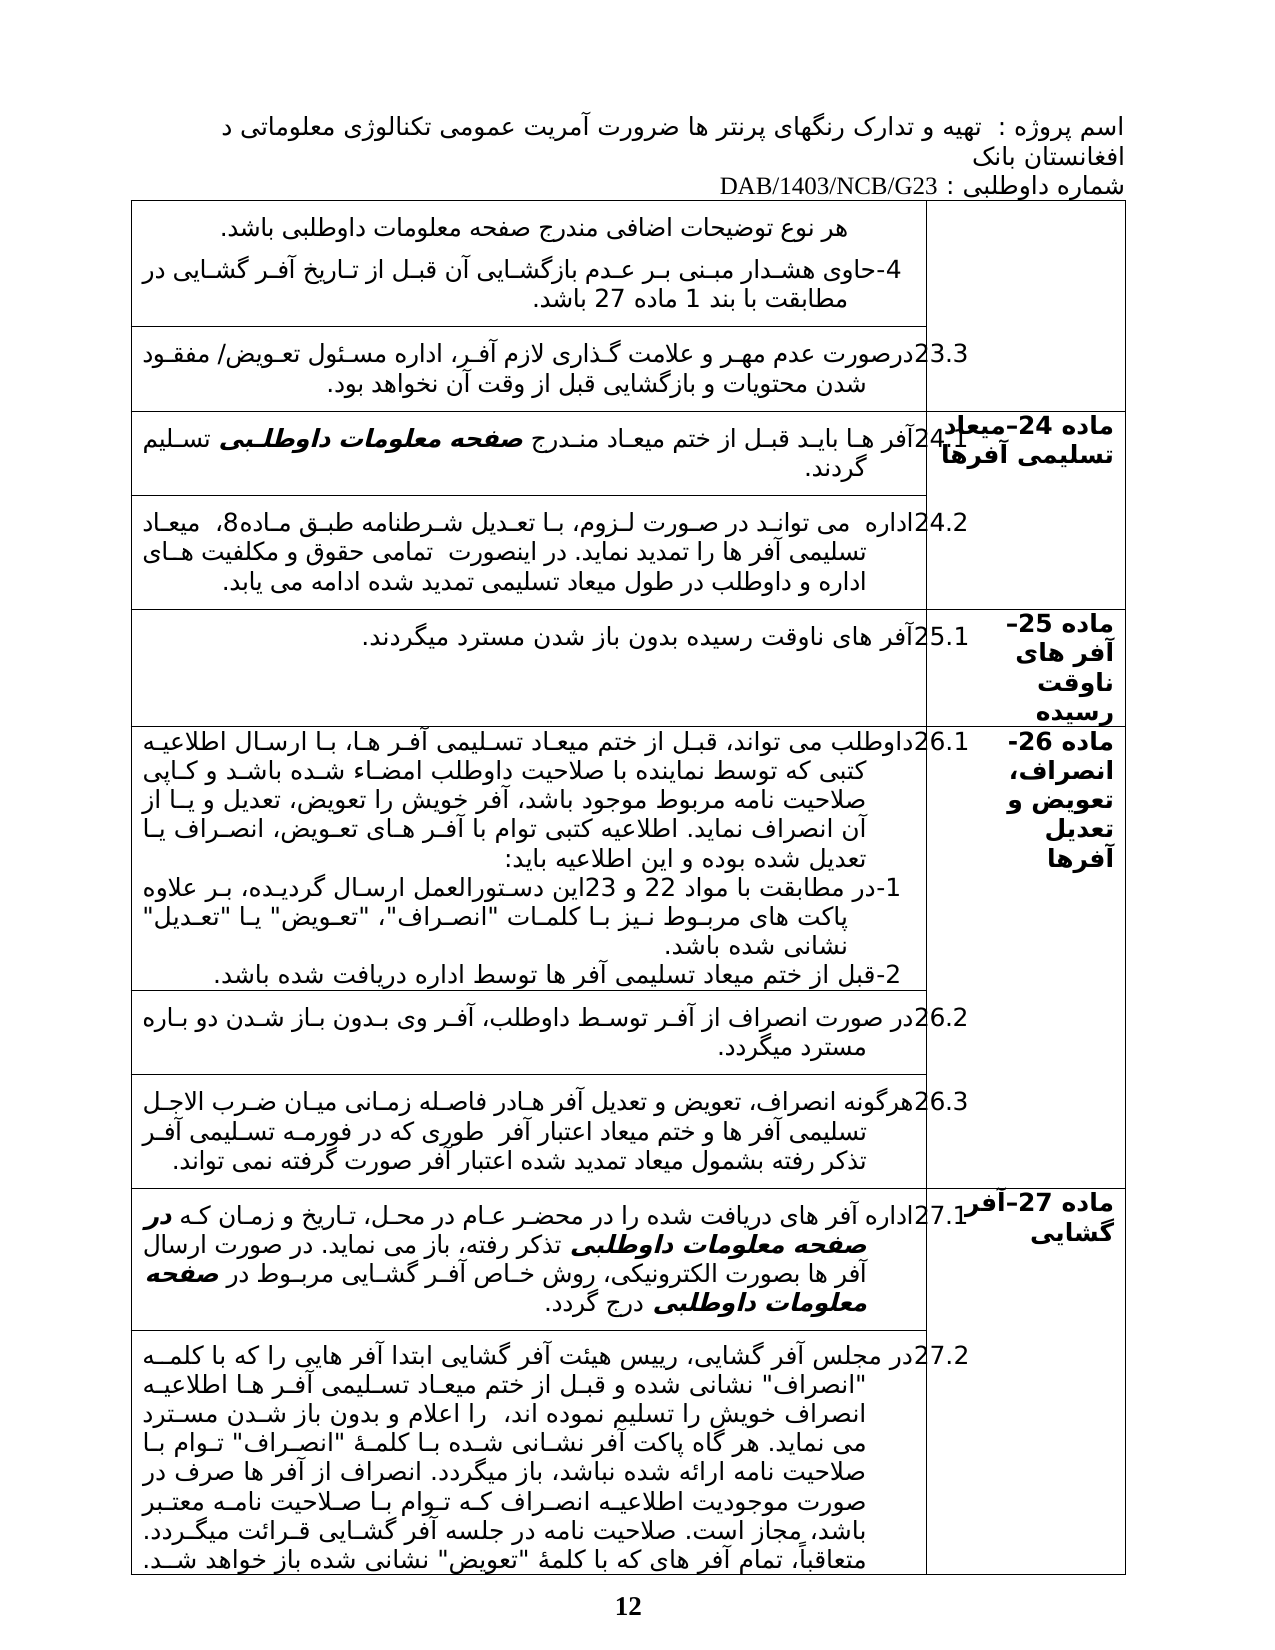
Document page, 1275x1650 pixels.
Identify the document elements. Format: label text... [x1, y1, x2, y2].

table_cell درصورت عدم مهر و علامت گذاری لازم آفر، اداره مسئول تعویض/ مفقود شدن محتویات و بازگشایی قبل از وقت آن نخواهد بود. [132, 327, 926, 411]
table_cell هرگونه انصراف، تعویض و تعدیل آفر هادر فاصله زمانی میان ضرب الاجل تسلیمی آفر ها و ختم میعاد اعتبار آفر طوری که در فورمه تسلیمی آفر تذکر رفته بشمول میعاد تمدید شده اعتبار آفر صورت گرفته نمی تواند. [132, 1075, 926, 1188]
table_cell ماده 24–میعاد تسلیمی آفرها [927, 412, 1125, 608]
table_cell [132, 201, 926, 326]
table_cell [132, 1331, 926, 1574]
table_cell اداره می تواند در صورت لزوم، با تعدیل شرطنامه طبق ماده8، میعاد تسلیمی آفر ها را تمدید نماید. در اینصورت تمامی حقوق و مکلفیت های اداره و داوطلب در طول میعاد تسلیمی تمدید شده ادامه می یابد. [132, 496, 926, 608]
table_cell داوطلب می تواند، قبل از ختم میعاد تسلیمی آفر ها، با ارسال اطلاعیه کتبی که توسط نماینده با صلاحیت داوطلب امضاء شده باشد و کاپی صلاحیت نامه مربوط موجود باشد، آفر خویش را تعویض، تعدیل و یا از آن انصراف نماید. اطلاعیه کتبی توام با آفر های تعویض، انصراف یا تعدیل شده بوده و این اطلاعیه باید: در مطابقت با مواد 22 و 23این دستورالعمل ارسال گردیده، بر علاوه پاکت های مربوط نیز با کلمات "انصراف"، "تعویض" یا "تعدیل" نشانی شده باشد. قبل از ختم میعاد تسلیمی آفر ها توسط اداره دریافت شده باشد. [132, 727, 926, 990]
table_cell در صورت انصراف از آفر توسط داوطلب، آفر وی بدون باز شدن دو باره مسترد میگردد. [132, 991, 926, 1074]
table_cell آفر های ناوقت رسیده بدون باز شدن مسترد میگردند. [132, 610, 926, 726]
table_cell اداره آفر های دریافت شده را در محضر عام در محل، تاریخ و زمان که در صفحه معلومات داوطلبی تذکر رفته، باز می نماید. در صورت ارسال آفر ها بصورت الکترونیکی، روش خاص آفر گشایی مربوط در صفحه معلومات داوطلبی درج گردد. [132, 1189, 926, 1330]
table_cell آفر ها باید قبل از ختم میعاد مندرج صفحه معلومات داوطلبی تسلیم گردند. [132, 412, 926, 495]
table_cell ماده 25–آفر های ناوقت رسیده [927, 610, 1125, 726]
table_cell ماده 26- انصراف، تعویض و تعدیل آفرها [927, 727, 1125, 1188]
table_cell ماده 27–آفر گشایی [927, 1189, 1125, 1574]
